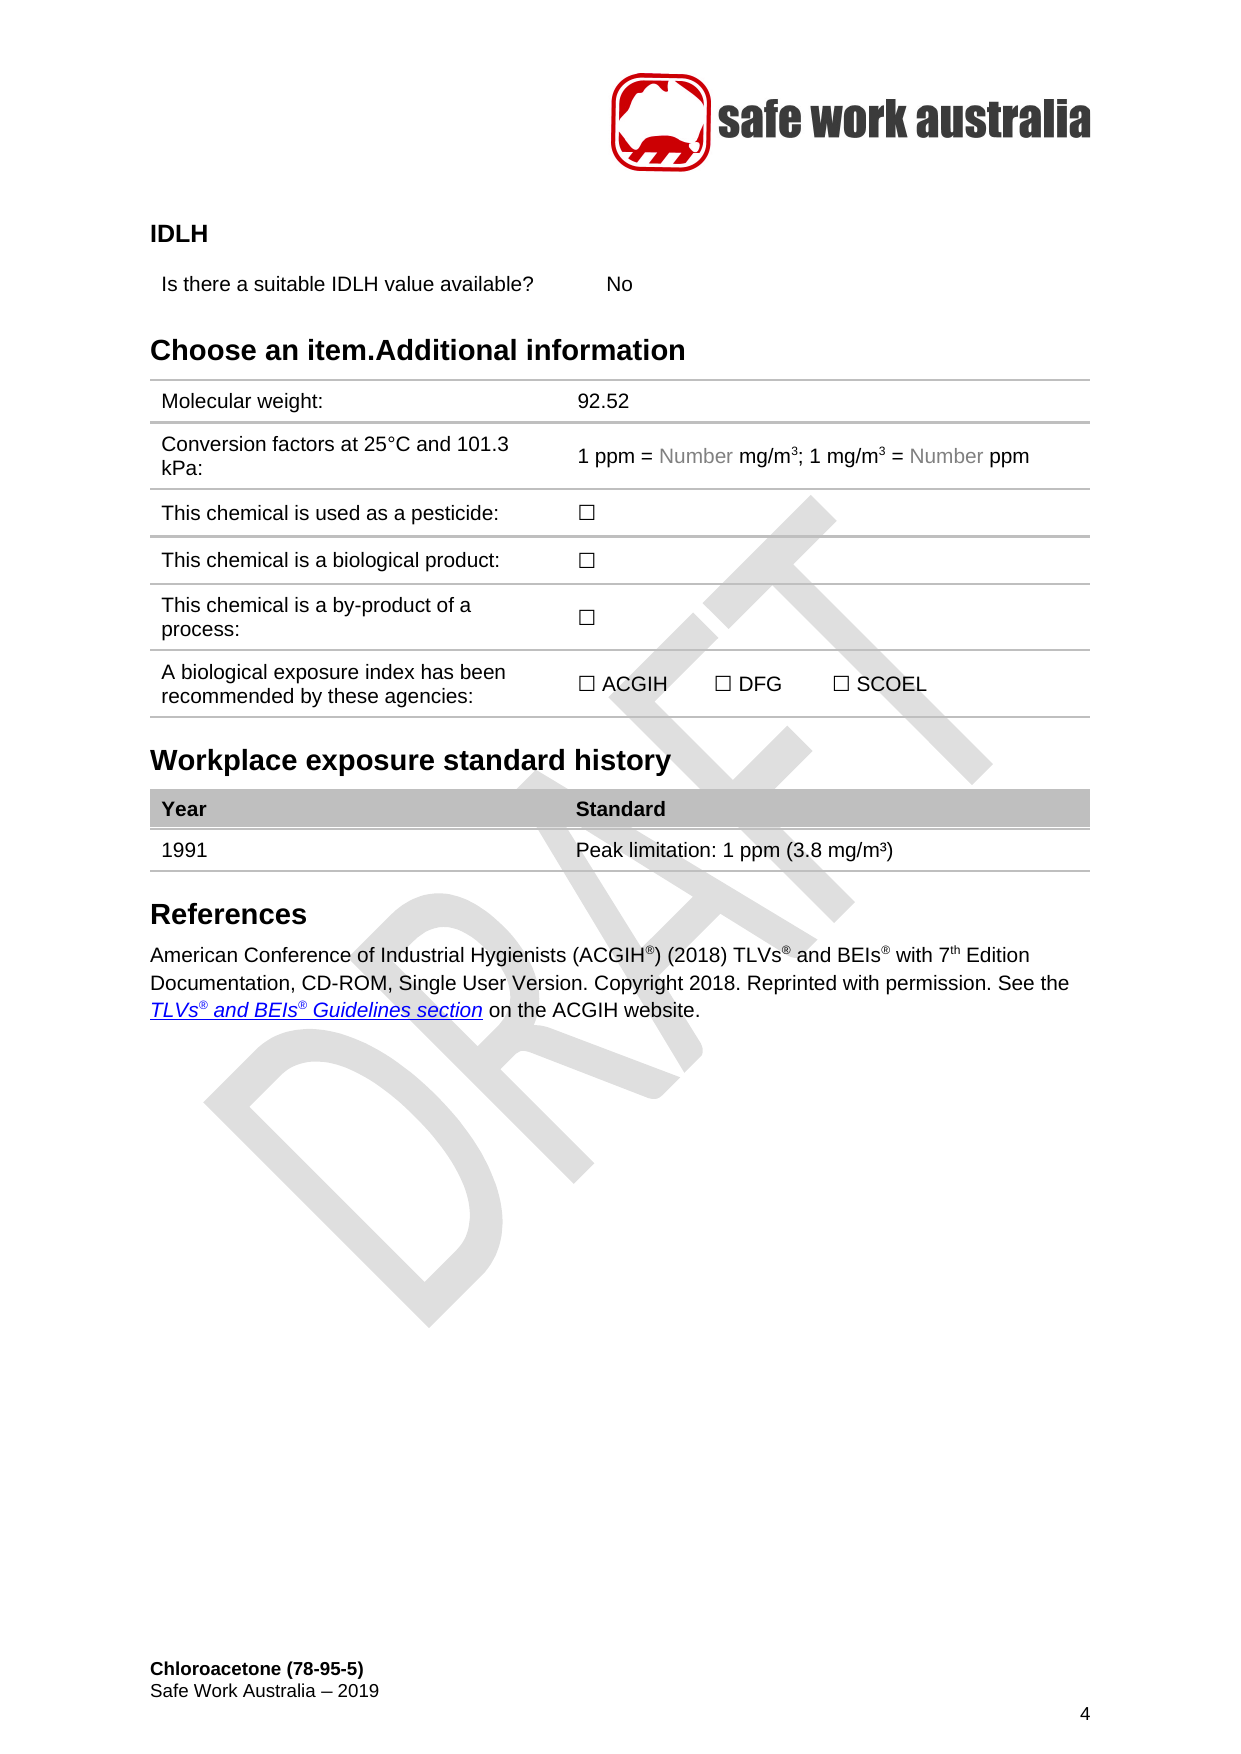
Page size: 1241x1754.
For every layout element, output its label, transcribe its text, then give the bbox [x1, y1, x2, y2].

table_cell Conversion factors at 25°C and 101.3 kPa: [150, 424, 566, 488]
table_header Standard [564, 791, 1090, 827]
table_header Year [150, 791, 564, 827]
subtitle IDLH [150, 219, 1090, 248]
table_cell This chemical is a biological product: [150, 538, 566, 582]
subtitle References [150, 897, 1090, 931]
table_header Is there a suitable IDLH value available? [150, 260, 595, 308]
text American Conference of Industrial Hygienists (ACGIH®) (2018) TLVs® and BEIs® with 7th Edition Documentation, CD-ROM, Single User Version. Copyright 2018. Reprinted with permission. See the TLVs® and BEIs® Guidelines section on the ACGIH website. [150, 943, 1090, 1022]
table_header Molecular weight: [150, 381, 566, 421]
table_cell ACGIH DFG SCOEL [566, 651, 1090, 716]
subtitle Workplace exposure standard history [150, 743, 1090, 776]
table_cell This chemical is used as a pesticide: [150, 490, 566, 535]
table_cell A biological exposure index has been recommended by these agencies: [150, 651, 566, 716]
table_cell [564, 830, 1090, 870]
table_cell This chemical is a by-product of a process: [150, 585, 566, 649]
table_cell 1 ppm = mg/m3; 1 mg/m3 = ppm [566, 424, 1090, 488]
subtitle Additional information [150, 333, 1090, 366]
picture [608, 73, 1091, 172]
